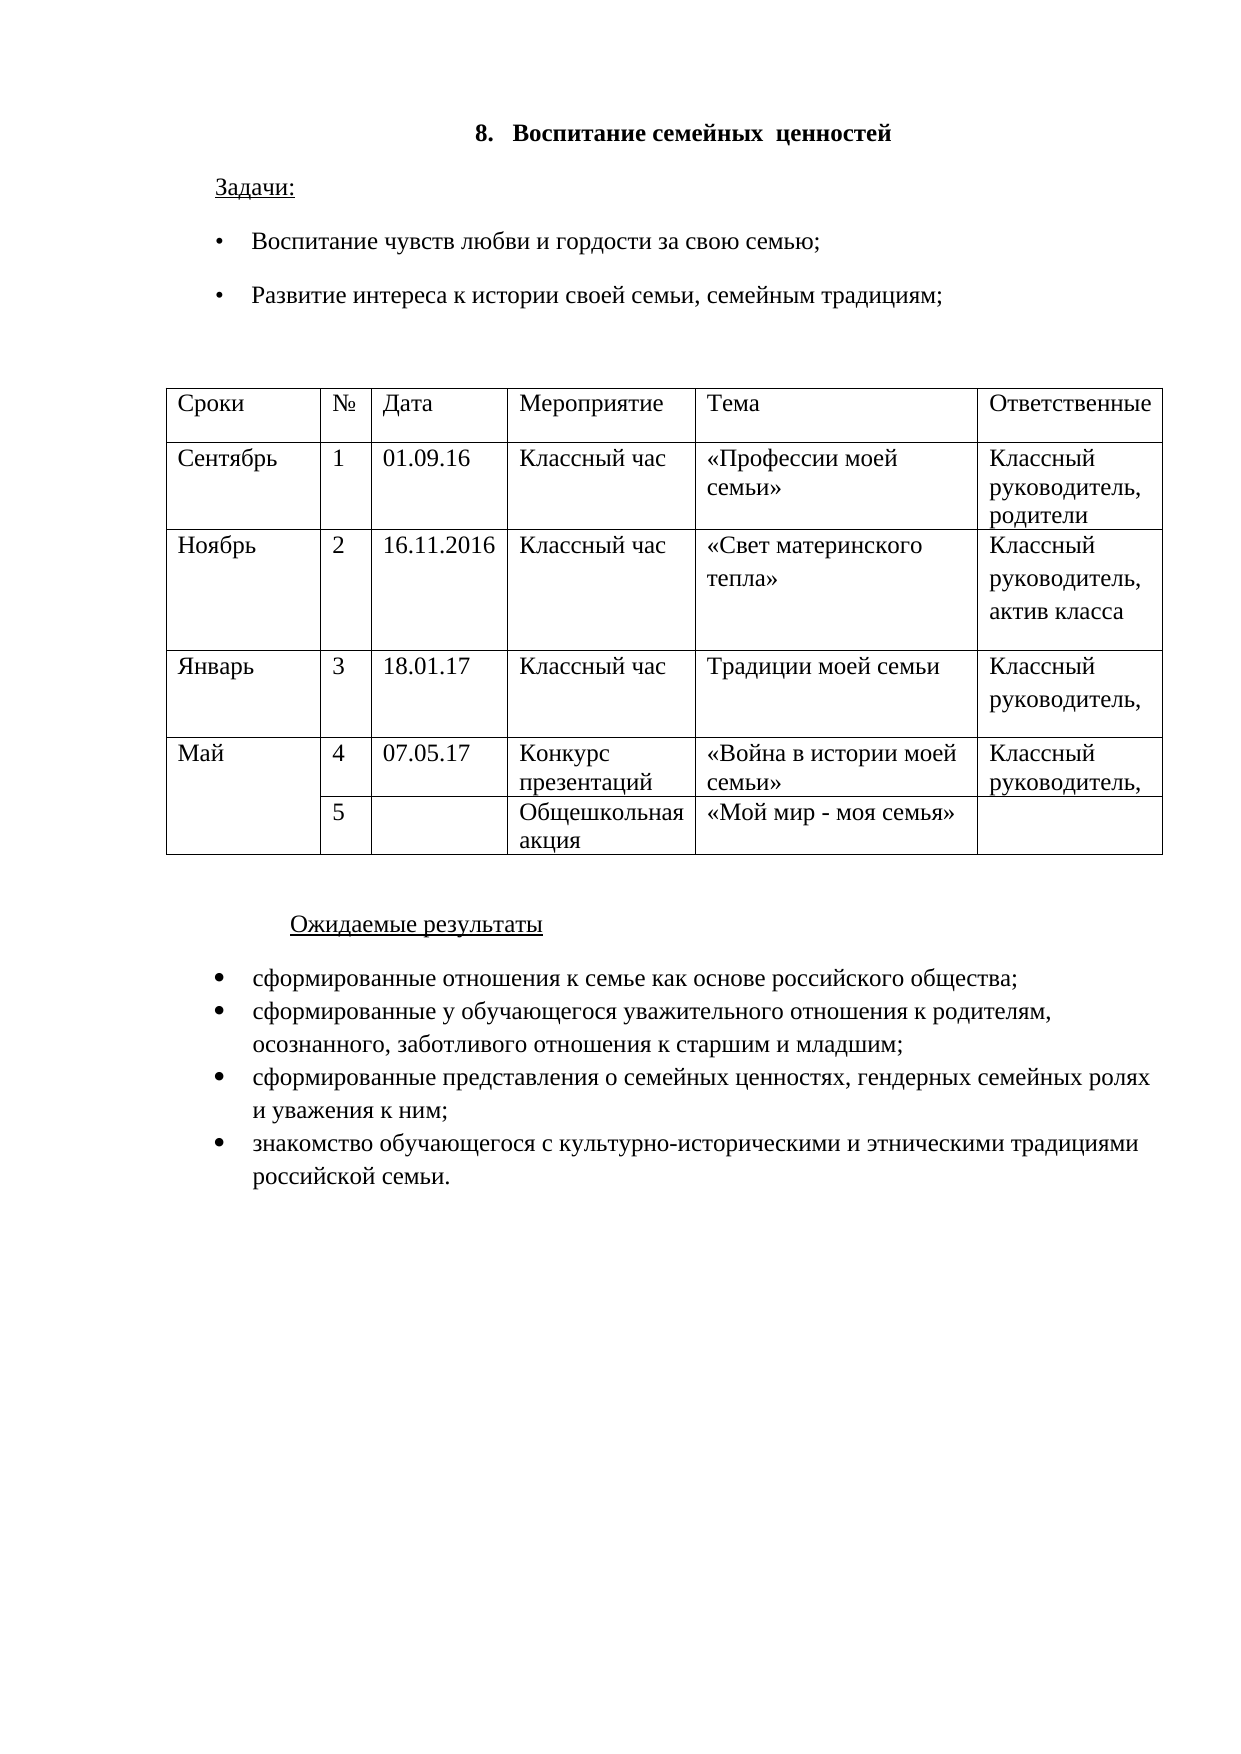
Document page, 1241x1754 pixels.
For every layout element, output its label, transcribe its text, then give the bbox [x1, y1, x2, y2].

table_cell «Мой мир - моя семья» [696, 797, 977, 854]
table_cell Январь [167, 651, 320, 737]
table_cell 16.11.2016 [372, 530, 507, 650]
table_cell Классный руководитель, родители [978, 443, 1162, 529]
table_cell 07.05.17 [372, 738, 507, 796]
table_cell 4 [321, 738, 371, 796]
table_cell Ноябрь [167, 530, 320, 650]
list Воспитание семейных ценностей [215, 118, 1152, 147]
text • Развитие интереса к истории своей семьи, семейным традициям; [215, 280, 1152, 308]
table_cell 1 [321, 443, 371, 529]
table_header № [321, 389, 371, 442]
table_cell 5 [321, 797, 371, 854]
table_cell Классный руководитель, [978, 738, 1162, 796]
table_cell Общешкольная акция [508, 797, 695, 854]
table_cell [372, 797, 507, 854]
list знакомство обучающегося с культурно-историческими и этническими традициями российской семьи. [215, 1128, 1152, 1190]
table_cell 18.01.17 [372, 651, 507, 737]
text Ожидаемые результаты [290, 909, 1152, 938]
table_cell «Война в истории моей семьи» [696, 738, 977, 796]
table_cell 3 [321, 651, 371, 737]
table_cell Классный час [508, 651, 695, 737]
table_cell Классный час [508, 443, 695, 529]
table_header Дата [372, 389, 507, 442]
list сформированные представления о семейных ценностях, гендерных семейных ролях и уважения к ним; [215, 1062, 1152, 1124]
table_header Тема [696, 389, 977, 442]
table_header Ответственные [978, 389, 1162, 442]
table_cell 01.09.16 [372, 443, 507, 529]
table_cell «Профессии моей семьи» [696, 443, 977, 529]
table_cell 2 [321, 530, 371, 650]
table_cell Конкурс презентаций [508, 738, 695, 796]
text • Воспитание чувств любви и гордости за свою семью; [215, 226, 1152, 254]
table_cell Сентябрь [167, 443, 320, 529]
table_cell «Свет материнского тепла» [696, 530, 977, 650]
table_cell Классный час [508, 530, 695, 650]
list сформированные у обучающегося уважительного отношения к родителям, осознанного, заботливого отношения к старшим и младшим; [215, 996, 1152, 1058]
table_cell [978, 797, 1162, 854]
table_header Сроки [167, 389, 320, 442]
list сформированные отношения к семье как основе российского общества; [215, 963, 1152, 992]
table_cell Классный руководитель, [978, 651, 1162, 737]
text Задачи: [215, 172, 1152, 201]
table_cell Традиции моей семьи [696, 651, 977, 737]
table_header Мероприятие [508, 389, 695, 442]
table_cell Май [167, 738, 320, 854]
table_cell Классный руководитель, актив класса [978, 530, 1162, 650]
